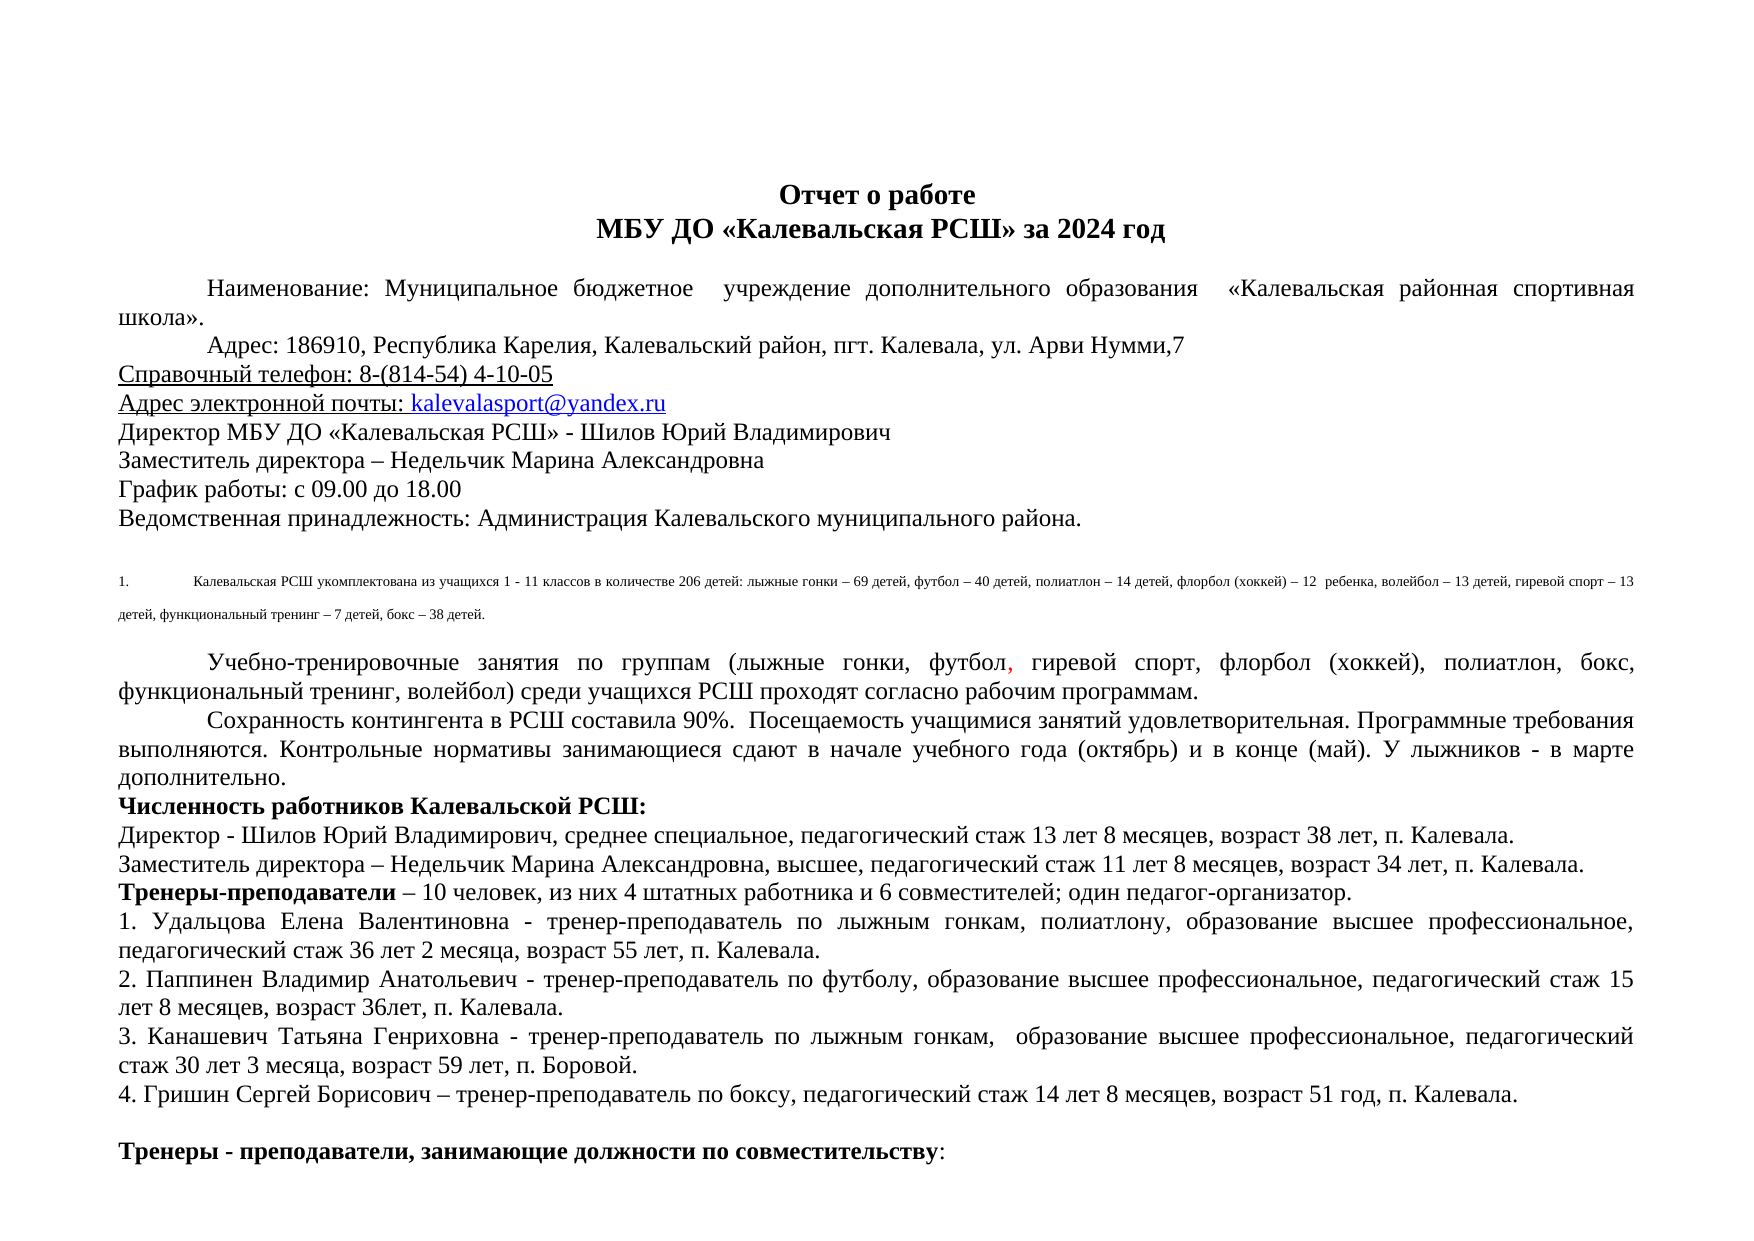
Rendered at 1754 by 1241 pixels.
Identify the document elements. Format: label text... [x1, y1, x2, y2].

text Наименование: Муниципальное бюджетное учреждение дополнительного образования «Калевальская районная спортивная школа». [118, 273, 1636, 331]
text Директор - Шилов Юрий Владимирович, среднее специальное, педагогический стаж 13 лет 8 месяцев, возраст 38 лет, п. Калевала. [118, 820, 1636, 849]
text Ведомственная принадлежность: Администрация Калевальского муниципального района. [118, 503, 1636, 532]
text Заместитель директора – Недельчик Марина Александровна [118, 446, 1636, 474]
text 1. Удальцова Елена Валентиновна - тренер-преподаватель по лыжным гонкам, полиатлону, образование высшее профессиональное, педагогический стаж 36 лет 2 месяца, возраст 55 лет, п. Калевала. [118, 906, 1636, 964]
text Справочный телефон: 8-(814-54) 4-10-05 [118, 359, 1636, 388]
text Численность работников Калевальской РСШ: [118, 791, 1636, 820]
text Учебно-тренировочные занятия по группам (лыжные гонки, футбол, гиревой спорт, флорбол (хоккей), полиатлон, бокс, функциональный тренинг, волейбол) среди учащихся РСШ проходят согласно рабочим программам. [118, 647, 1636, 705]
text МБУ ДО «Калевальская РСШ» за 2024 год [118, 211, 1636, 244]
text Адрес: 186910, Республика Карелия, Калевальский район, пгт. Калевала, ул. Арви Нумми,7 [118, 331, 1636, 359]
text Тренеры-преподаватели – 10 человек, из них 4 штатных работника и 6 совместителей; один педагог-организатор. [118, 877, 1636, 906]
text Тренеры - преподаватели, занимающие должности по совместительству: [118, 1136, 1636, 1165]
list Калевальская РСШ укомплектована из учащихся 1 - 11 классов в количестве 206 детей: лыжные гонки – 69 детей, футбол – 40 детей, полиатлон – 14 детей, флорбол (хоккей) – 12 ребенка, волейбол – 13 детей, гиревой спорт – 13 детей, функциональный тренинг – 7 детей, бокс – 38 детей. [118, 561, 1636, 622]
text Сохранность контингента в РСШ составила 90%. Посещаемость учащимися занятий удовлетворительная. Программные требования выполняются. Контрольные нормативы занимающиеся сдают в начале учебного года (октябрь) и в конце (май). У лыжников - в марте дополнительно. [118, 705, 1636, 791]
text Заместитель директора – Недельчик Марина Александровна, высшее, педагогический стаж 11 лет 8 месяцев, возраст 34 лет, п. Калевала. [118, 849, 1636, 877]
text 4. Гришин Сергей Борисович – тренер-преподаватель по боксу, педагогический стаж 14 лет 8 месяцев, возраст 51 год, п. Калевала. [118, 1079, 1636, 1107]
text Отчет о работе [118, 177, 1636, 211]
text 2. Паппинен Владимир Анатольевич - тренер-преподаватель по футболу, образование высшее профессиональное, педагогический стаж 15 лет 8 месяцев, возраст 36лет, п. Калевала. [118, 964, 1636, 1021]
text Адрес электронной почты: kalevalasport@yandex.ru [118, 388, 1636, 417]
text Директор МБУ ДО «Калевальская РСШ» - Шилов Юрий Владимирович [118, 417, 1636, 446]
text 3. Канашевич Татьяна Генриховна - тренер-преподаватель по лыжным гонкам, образование высшее профессиональное, педагогический стаж 30 лет 3 месяца, возраст 59 лет, п. Боровой. [118, 1021, 1636, 1079]
text График работы: с 09.00 до 18.00 [118, 474, 1636, 503]
